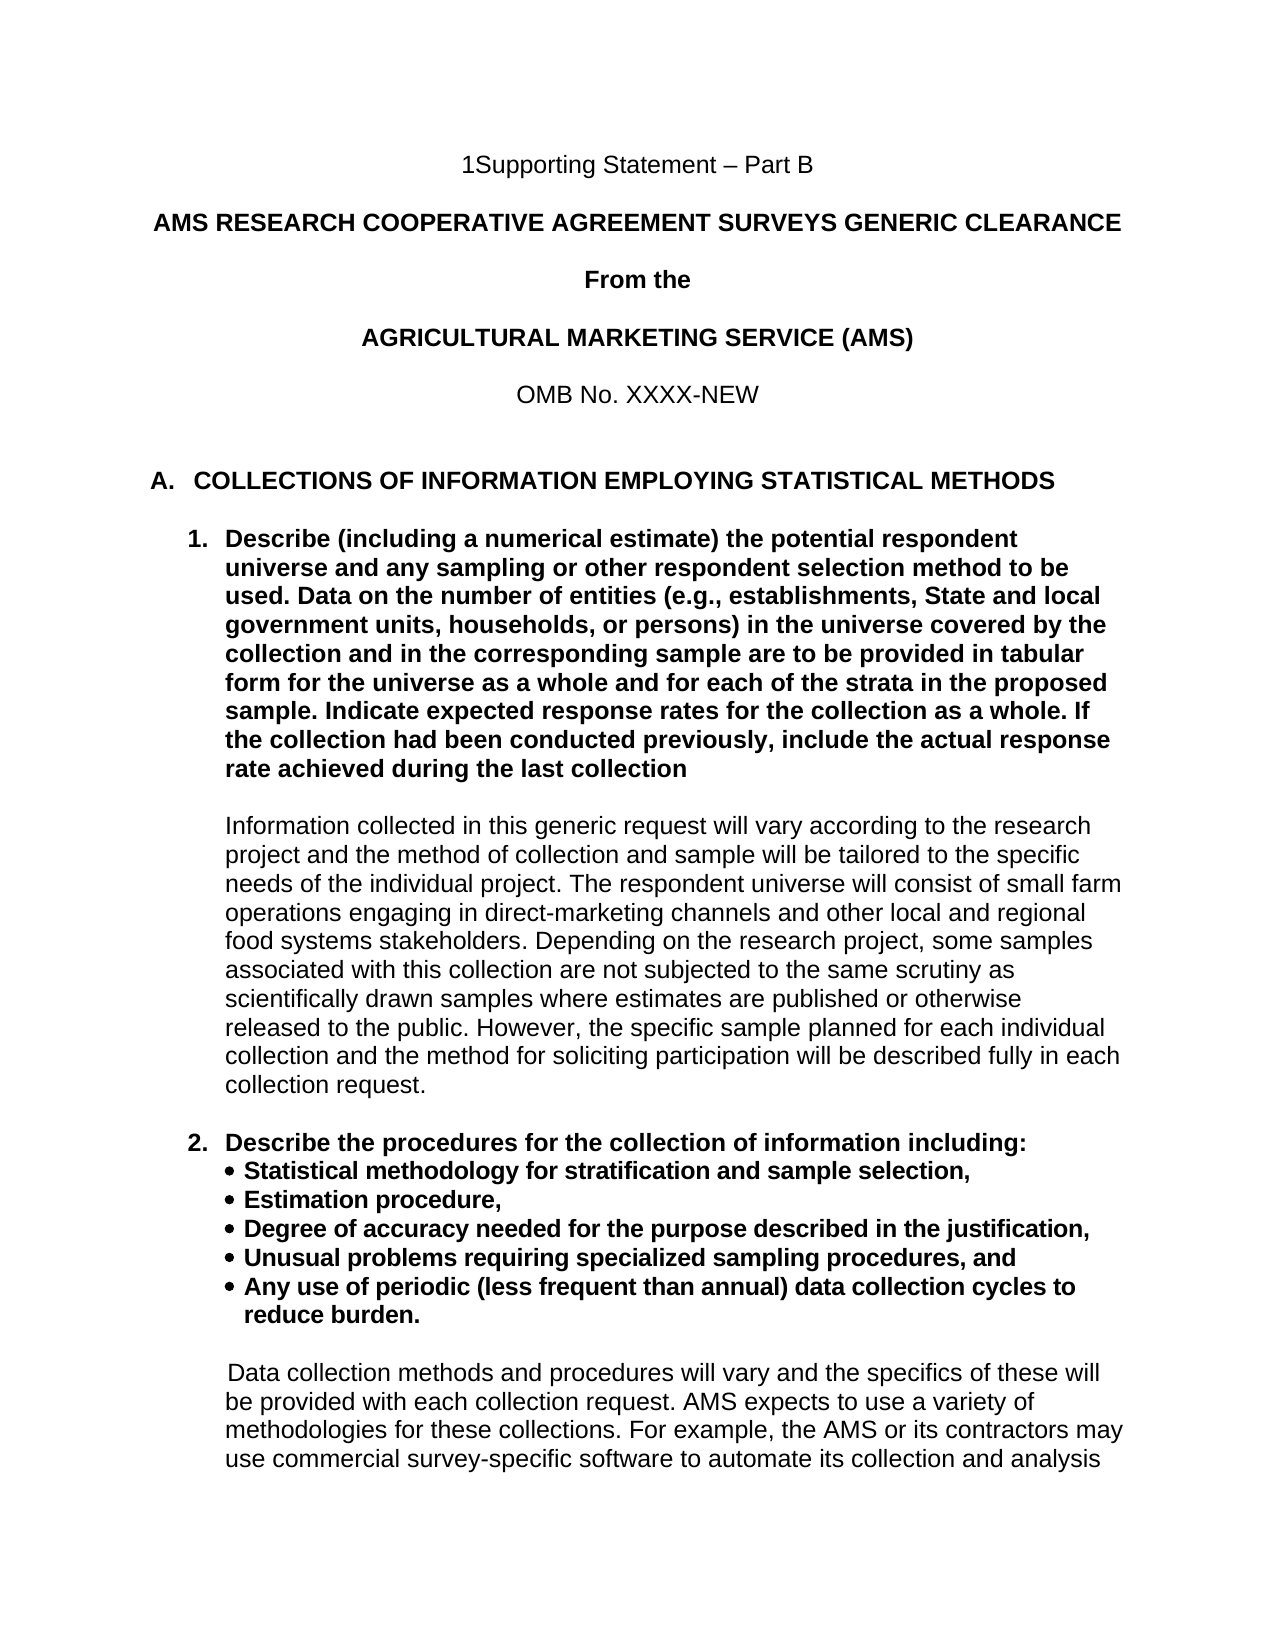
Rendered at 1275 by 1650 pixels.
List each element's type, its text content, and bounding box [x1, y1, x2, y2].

list Describe the procedures for the collection of information including: [187, 1127, 1125, 1156]
list Describe (including a numerical estimate) the potential respondent universe and any sampling or other respondent selection method to be used. Data on the number of entities (e.g., establishments, State and local government units, households, or persons) in the universe covered by the collection and in the corresponding sample are to be provided in tabular form for the universe as a whole and for each of the strata in the proposed sample. Indicate expected response rates for the collection as a whole. If the collection had been conducted previously, include the actual response rate achieved during the last collection [187, 524, 1125, 782]
text From the [150, 265, 1125, 294]
list Unusual problems requiring specialized sampling procedures, and [225, 1243, 1125, 1272]
list Statistical methodology for stratification and sample selection, [225, 1156, 1125, 1185]
list Information collected in this generic request will vary according to the research project and the method of collection and sample will be tailored to the specific needs of the individual project. The respondent universe will consist of small farm operations engaging in direct-marketing channels and other local and regional food systems stakeholders. Depending on the research project, some samples associated with this collection are not subjected to the same scrutiny as scientifically drawn samples where estimates are published or otherwise released to the public. However, the specific sample planned for each individual collection and the method for soliciting participation will be described fully in each collection request. [225, 811, 1125, 1099]
text AMS RESEARCH COOPERATIVE AGREEMENT SURVEYS GENERIC CLEARANCE [150, 207, 1125, 236]
text Supporting Statement – Part B [150, 150, 1125, 179]
text AGRICULTURAL MARKETING SERVICE (AMS) [150, 322, 1125, 351]
text OMB No. XXXX-NEW [150, 380, 1125, 409]
list COLLECTIONS OF INFORMATION EMPLOYING STATISTICAL METHODS [150, 466, 1125, 495]
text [206, 1358, 1125, 1473]
list Any use of periodic (less frequent than annual) data collection cycles to reduce burden. [225, 1272, 1125, 1329]
list Degree of accuracy needed for the purpose described in the justification, [225, 1214, 1125, 1243]
list Estimation procedure, [225, 1185, 1125, 1214]
